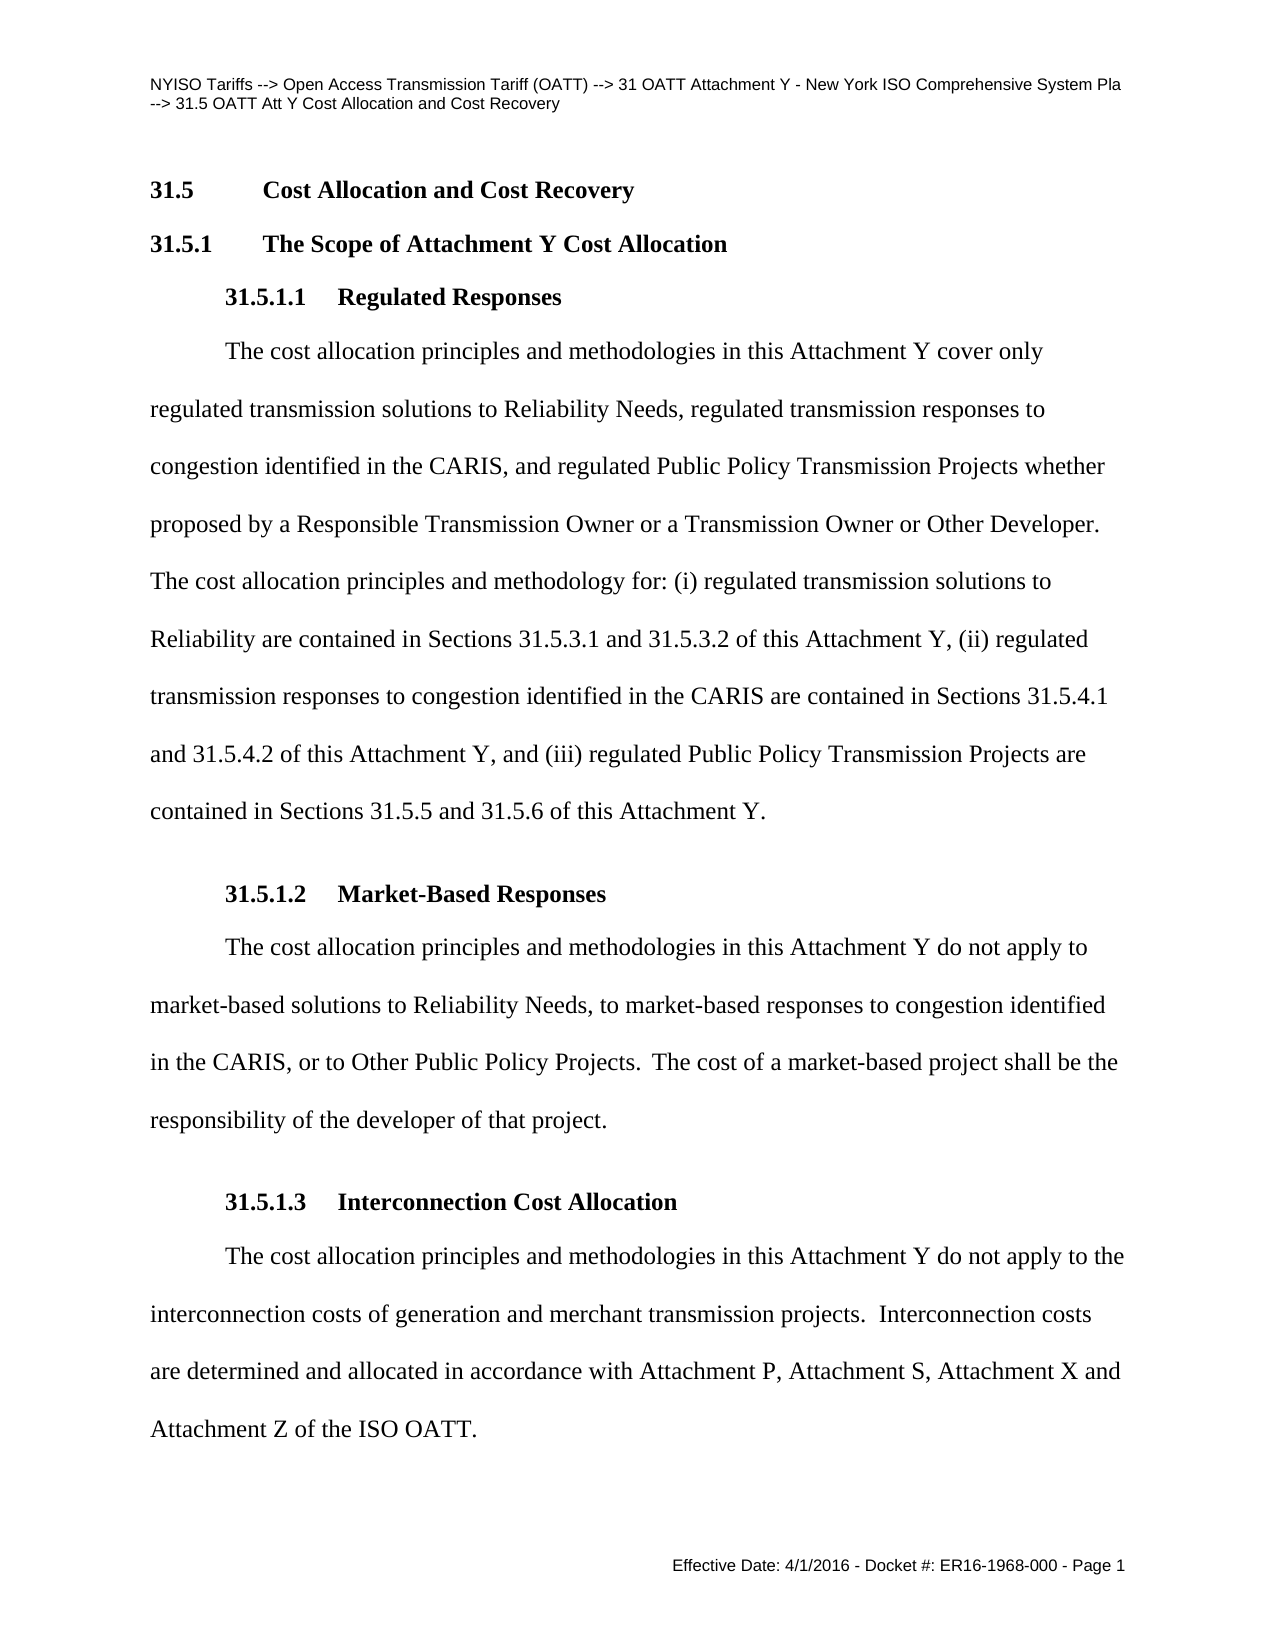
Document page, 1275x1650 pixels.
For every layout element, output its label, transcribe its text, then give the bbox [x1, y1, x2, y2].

text The cost allocation principles and methodologies in this Attachment Y do not apply to the interconnection costs of generation and merchant transmission projects. Interconnection costs are determined and allocated in accordance with Attachment P, Attachment S, Attachment X and Attachment Z of the ISO OATT. [150, 1241, 1125, 1442]
subtitle 31.5.1.2 Market-Based Responses [225, 879, 1125, 907]
subtitle 31.5.1.3 Interconnection Cost Allocation [225, 1187, 1125, 1216]
subtitle 31.5.1 The Scope of Attachment Y Cost Allocation [150, 229, 1059, 257]
text The cost allocation principles and methodologies in this Attachment Y do not apply to market-based solutions to Reliability Needs, to market-based responses to congestion identified in the CARIS, or to Other Public Policy Projects. The cost of a market-based project shall be the responsibility of the developer of that project. [150, 932, 1125, 1134]
text The cost allocation principles and methodologies in this Attachment Y cover only regulated transmission solutions to Reliability Needs, regulated transmission responses to congestion identified in the CARIS, and regulated Public Policy Transmission Projects whether proposed by a Responsible Transmission Owner or a Transmission Owner or Other Developer. The cost allocation principles and methodology for: (i) regulated transmission solutions to Reliability are contained in Sections 31.5.3.1 and 31.5.3.2 of this Attachment Y, (ii) regulated transmission responses to congestion identified in the CARIS are contained in Sections 31.5.4.1 and 31.5.4.2 of this Attachment Y, and (iii) regulated Public Policy Transmission Projects are contained in Sections 31.5.5 and 31.5.6 of this Attachment Y. [150, 336, 1125, 825]
subtitle 31.5 Cost Allocation and Cost Recovery [150, 175, 1123, 204]
subtitle 31.5.1.1 Regulated Responses [225, 282, 1125, 311]
